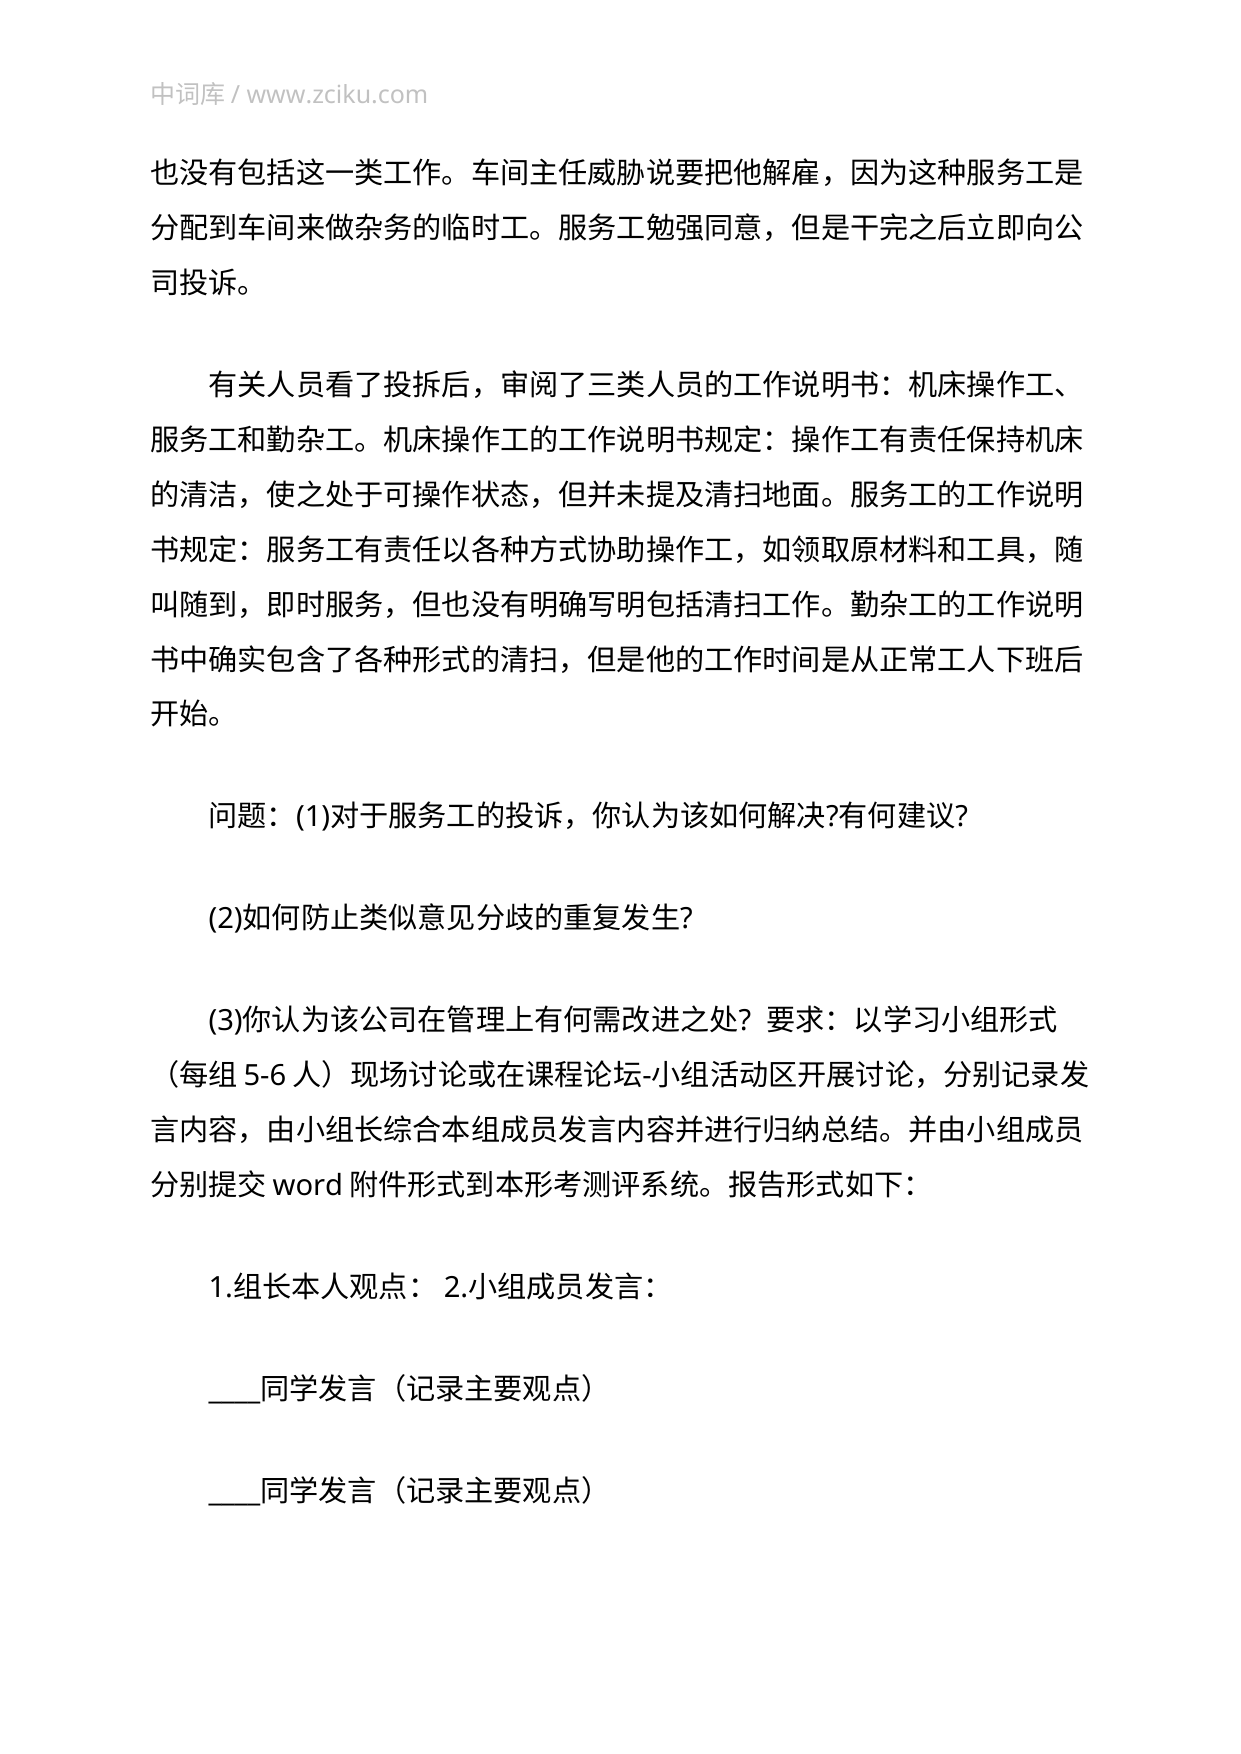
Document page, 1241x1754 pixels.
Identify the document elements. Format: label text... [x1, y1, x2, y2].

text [150, 150, 1090, 302]
text (2)如何防止类似意见分歧的重复发生? [150, 895, 1090, 937]
text 1.组长本人观点： 2.小组成员发言： [150, 1263, 1090, 1306]
text (3)你认为该公司在管理上有何需改进之处? 要求：以学习小组形式（每组5-6人）现场讨论或在课程论坛-小组活动区开展讨论，分别记录发言内容，由小组长综合本组成员发言内容并进行归纳总结。并由小组成员分别提交word附件形式到本形考测评系统。报告形式如下： [150, 997, 1090, 1204]
text ____同学发言（记录主要观点） [150, 1467, 1090, 1510]
text 有关人员看了投拆后，审阅了三类人员的工作说明书：机床操作工、服务工和勤杂工。机床操作工的工作说明书规定：操作工有责任保持机床的清洁，使之处于可操作状态，但并未提及清扫地面。服务工的工作说明书规定：服务工有责任以各种方式协助操作工，如领取原材料和工具，随叫随到，即时服务，但也没有明确写明包括清扫工作。勤杂工的工作说明书中确实包含了各种形式的清扫，但是他的工作时间是从正常工人下班后开始。 [150, 362, 1090, 733]
text ____同学发言（记录主要观点） [150, 1366, 1090, 1408]
text 问题：(1)对于服务工的投诉，你认为该如何解决?有何建议? [150, 793, 1090, 835]
